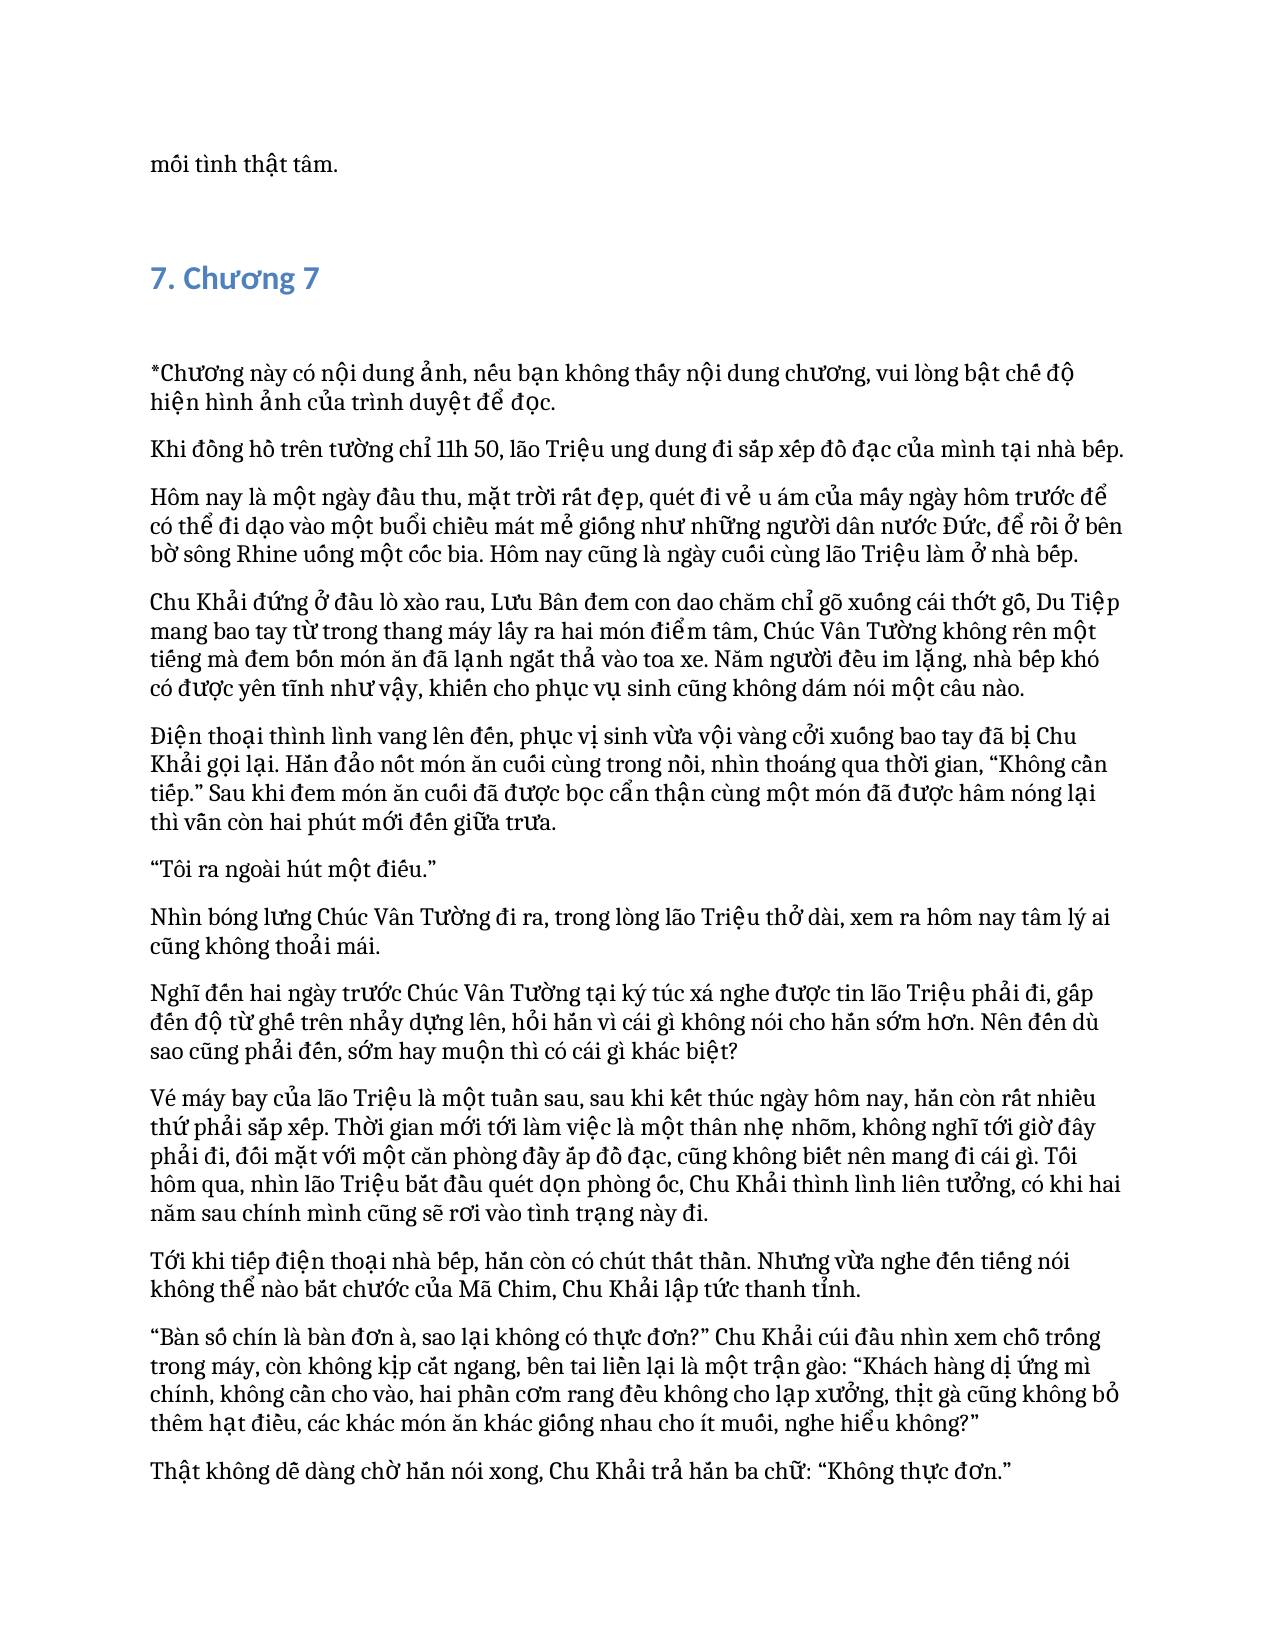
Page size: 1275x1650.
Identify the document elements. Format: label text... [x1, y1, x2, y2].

text Hôm nay là một ngày đầu thu, mặt trời rất đẹp, quét đi vẻ u ám của mấy ngày hôm trước để có thể đi dạo vào một buổi chiều mát mẻ giống như những người dân nước Đức, để rồi ở bên bờ sông Rhine uống một cốc bia. Hôm nay cũng là ngày cuối cùng lão Triệu làm ở nhà bếp. [150, 483, 1125, 569]
text Vé máy bay của lão Triệu là một tuần sau, sau khi kết thúc ngày hôm nay, hắn còn rất nhiều thứ phải sắp xếp. Thời gian mới tới làm việc là một thân nhẹ nhõm, không nghĩ tới giờ đây phải đi, đối mặt với một căn phòng đầy ắp đồ đạc, cũng không biết nên mang đi cái gì. Tối hôm qua, nhìn lão Triệu bắt đầu quét dọn phòng ốc, Chu Khải thình lình liên tưởng, có khi hai năm sau chính mình cũng sẽ rơi vào tình trạng này đi. [150, 1084, 1125, 1228]
text Tới khi tiếp điện thoại nhà bếp, hắn còn có chút thất thần. Nhưng vừa nghe đến tiếng nói không thể nào bắt chước của Mã Chim, Chu Khải lập tức thanh tỉnh. [150, 1247, 1125, 1304]
text Khi đồng hồ trên tường chỉ 11h 50, lão Triệu ung dung đi sắp xếp đồ đạc của mình tại nhà bếp. [150, 435, 1125, 464]
subtitle 7. Chương 7 [150, 257, 1125, 298]
text Thật không dễ dàng chờ hắn nói xong, Chu Khải trả hắn ba chữ: “Không thực đơn.” [150, 1457, 1125, 1485]
text Điện thoại thình lình vang lên đến, phục vị sinh vừa vội vàng cởi xuống bao tay đã bị Chu Khải gọi lại. Hắn đảo nốt món ăn cuối cùng trong nồi, nhìn thoáng qua thời gian, “Không cần tiếp.” Sau khi đem món ăn cuối đã được bọc cẩn thận cùng một món đã được hâm nóng lại thì vẫn còn hai phút mới đến giữa trưa. [150, 722, 1125, 837]
text Chu Khải đứng ở đầu lò xào rau, Lưu Bân đem con dao chăm chỉ gõ xuống cái thớt gỗ, Du Tiệp mang bao tay từ trong thang máy lấy ra hai món điểm tâm, Chúc Vân Tường không rên một tiếng mà đem bốn món ăn đã lạnh ngắt thả vào toa xe. Năm người đều im lặng, nhà bếp khó có được yên tĩnh như vậy, khiến cho phục vụ sinh cũng không dám nói một câu nào. [150, 588, 1125, 703]
text Nghĩ đến hai ngày trước Chúc Vân Tường tại ký túc xá nghe được tin lão Triệu phải đi, gấp đến độ từ ghế trên nhảy dựng lên, hỏi hắn vì cái gì không nói cho hắn sớm hơn. Nên đến dù sao cũng phải đến, sớm hay muộn thì có cái gì khác biệt? [150, 979, 1125, 1065]
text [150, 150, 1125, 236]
text *Chương này có nội dung ảnh, nếu bạn không thấy nội dung chương, vui lòng bật chế độ hiện hình ảnh của trình duyệt để đọc. [150, 302, 1125, 417]
text Nhìn bóng lưng Chúc Vân Tường đi ra, trong lòng lão Triệu thở dài, xem ra hôm nay tâm lý ai cũng không thoải mái. [150, 903, 1125, 960]
text “Bàn số chín là bàn đơn à, sao lại không có thực đơn?” Chu Khải cúi đầu nhìn xem chỗ trống trong máy, còn không kịp cắt ngang, bên tai liền lại là một trận gào: “Khách hàng dị ứng mì chính, không cần cho vào, hai phần cơm rang đều không cho lạp xưởng, thịt gà cũng không bỏ thêm hạt điều, các khác món ăn khác giống nhau cho ít muối, nghe hiểu không?” [150, 1323, 1125, 1438]
text “Tôi ra ngoài hút một điếu.” [150, 855, 1125, 884]
